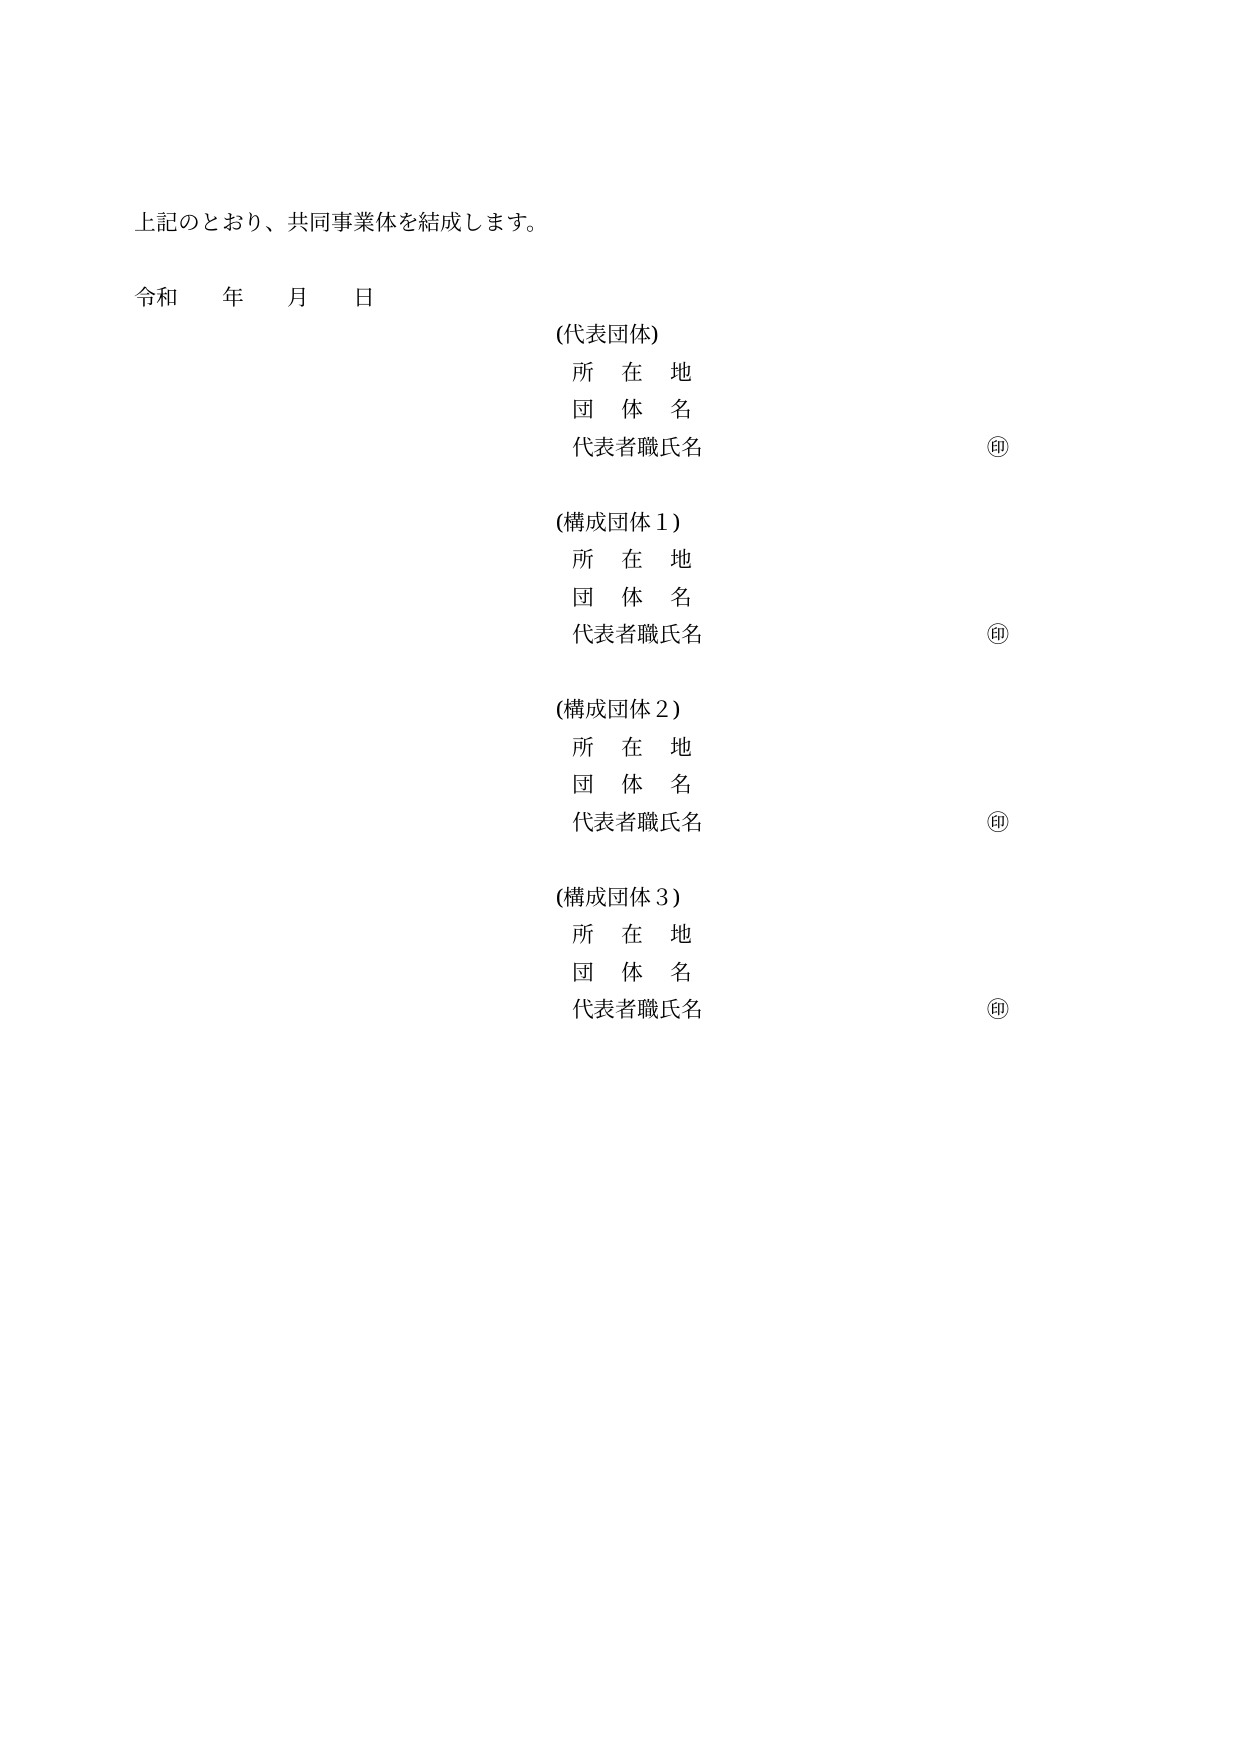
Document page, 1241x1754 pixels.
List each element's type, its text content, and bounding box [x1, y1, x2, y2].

text 所 在 地 [112, 727, 1128, 764]
text 令和 年 月 日 [112, 277, 1040, 314]
text 団 体 名 [112, 577, 1128, 614]
text 代表者職氏名 ㊞ [112, 989, 1128, 1027]
text 団 体 名 [112, 389, 1128, 427]
text (構成団体２) [112, 689, 1128, 727]
text 代表者職氏名 ㊞ [112, 802, 1128, 839]
text 所 在 地 [112, 539, 1128, 577]
text 上記のとおり、共同事業体を結成します。 [112, 202, 1040, 239]
text (構成団体１) [112, 502, 1128, 539]
text 所 在 地 [112, 914, 1128, 952]
text 代表者職氏名 ㊞ [112, 427, 1128, 464]
text 団 体 名 [112, 764, 1128, 802]
text 代表者職氏名 ㊞ [112, 614, 1128, 652]
text 所 在 地 [112, 352, 1128, 389]
text (構成団体３) [112, 877, 1128, 914]
text (代表団体) [112, 314, 1128, 352]
text 団 体 名 [112, 952, 1128, 989]
